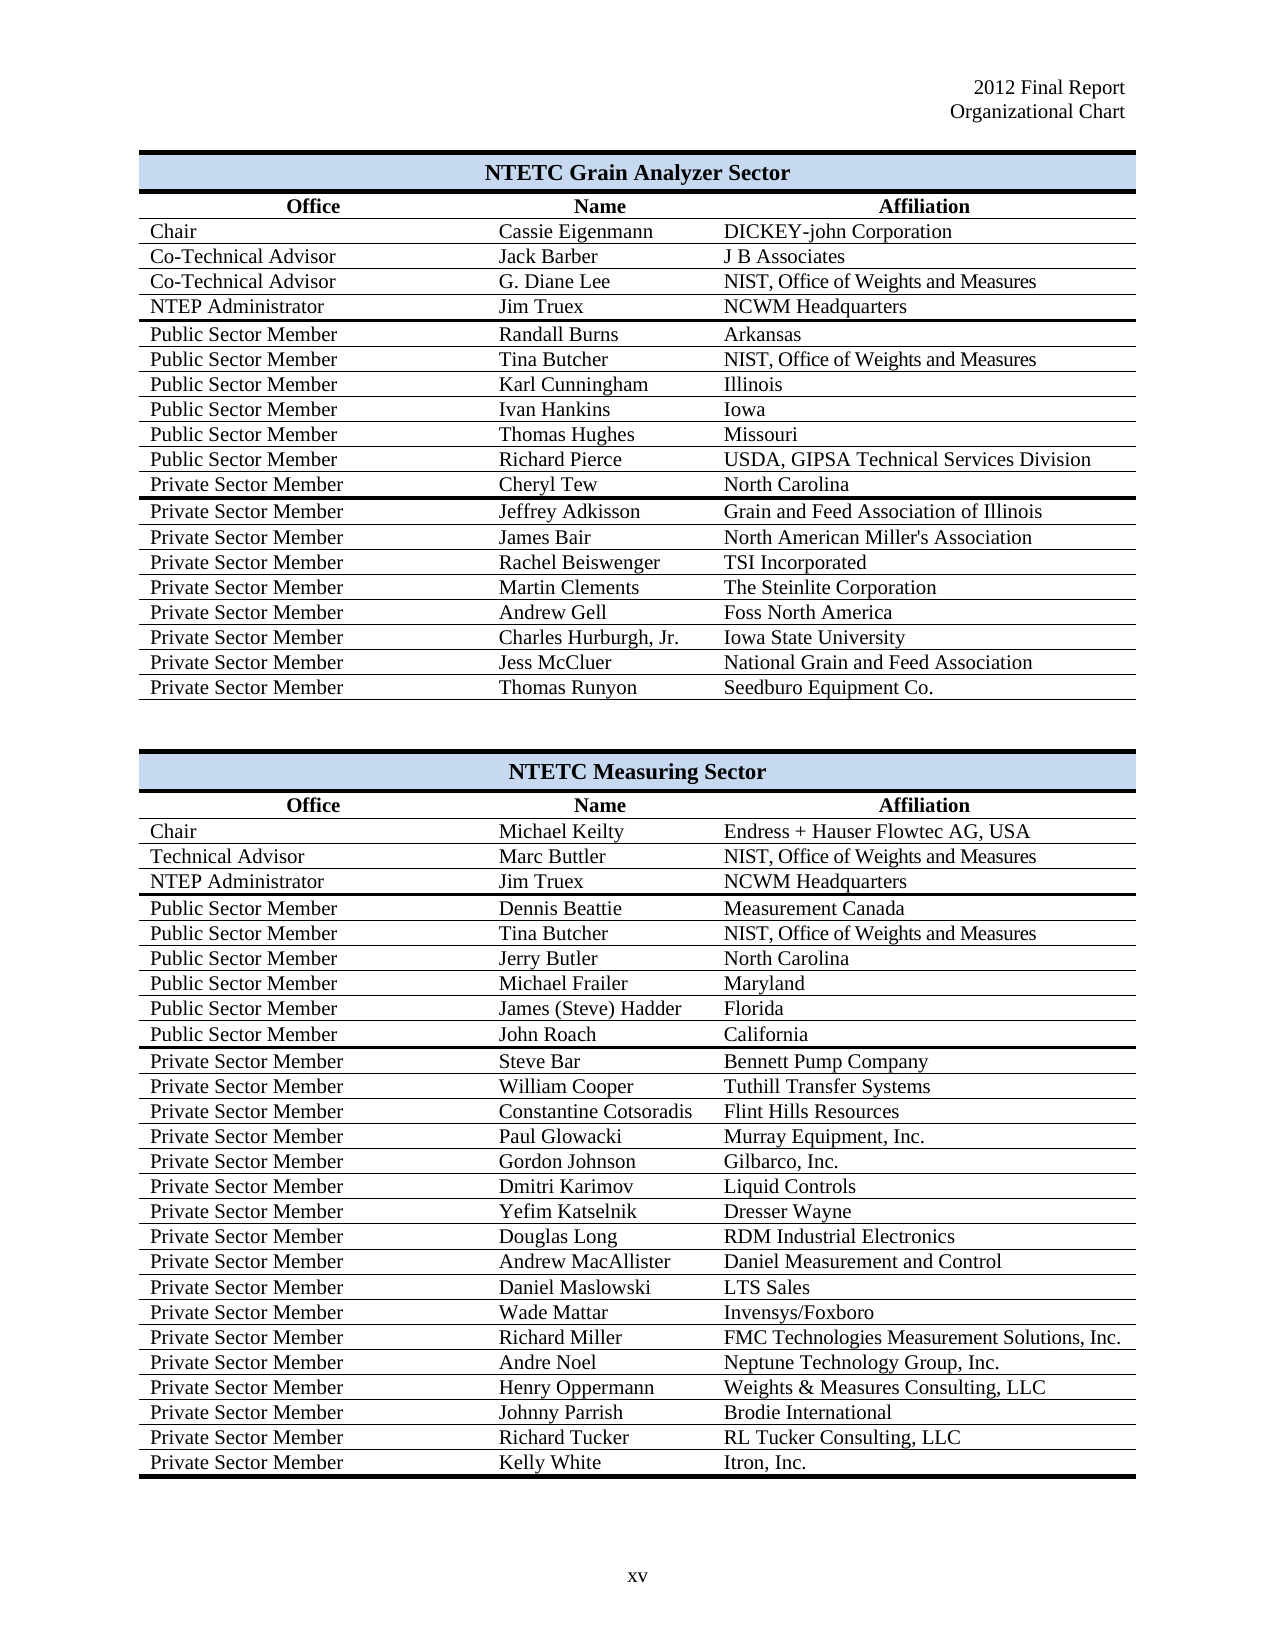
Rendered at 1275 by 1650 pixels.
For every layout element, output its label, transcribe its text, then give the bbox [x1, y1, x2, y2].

table_cell Charles Hurburgh, Jr. [488, 625, 712, 649]
table_cell Weights & Measures Consulting, LLC [713, 1375, 1136, 1399]
table_cell Daniel Measurement and Control [713, 1250, 1136, 1273]
table_cell Chair [139, 219, 487, 243]
table_cell USDA, GIPSA Technical Services Division [713, 447, 1136, 471]
table_cell Daniel Maslowski [488, 1275, 712, 1299]
table_cell Jim Truex [488, 295, 712, 318]
table_cell North Carolina [713, 946, 1136, 970]
table_cell DICKEY-john Corporation [713, 219, 1136, 243]
table_cell Private Sector Member [139, 1325, 487, 1349]
table_cell Public Sector Member [139, 322, 487, 346]
table_cell California [713, 1021, 1136, 1046]
table_cell NIST, Office of Weights and Measures [713, 347, 1136, 371]
table_cell Chair [139, 819, 487, 843]
table_cell William Cooper [488, 1074, 712, 1098]
table_cell Co-Technical Advisor [139, 244, 487, 268]
table_cell Martin Clements [488, 575, 712, 599]
table_cell NTEP Administrator [139, 295, 487, 318]
table_cell Jerry Butler [488, 946, 712, 970]
table_cell Itron, Inc. [713, 1450, 1136, 1474]
table_cell Cassie Eigenmann [488, 219, 712, 243]
table_cell Florida [713, 996, 1136, 1020]
table_cell Tuthill Transfer Systems [713, 1074, 1136, 1098]
table_cell Iowa State University [713, 625, 1136, 649]
table_cell Richard Miller [488, 1325, 712, 1349]
table_cell NTEP Administrator [139, 869, 487, 893]
table_cell Foss North America [713, 600, 1136, 624]
table_cell Andre Noel [488, 1350, 712, 1374]
table_cell Public Sector Member [139, 447, 487, 471]
table_cell Jack Barber [488, 244, 712, 268]
table_cell Private Sector Member [139, 1350, 487, 1374]
table_cell Measurement Canada [713, 896, 1136, 920]
table_cell G. Diane Lee [488, 269, 712, 293]
table_cell Flint Hills Resources [713, 1099, 1136, 1123]
table_cell Paul Glowacki [488, 1124, 712, 1148]
table_cell Jim Truex [488, 869, 712, 893]
table_cell Private Sector Member [139, 675, 487, 699]
table_cell Private Sector Member [139, 1049, 487, 1073]
table_cell James (Steve) Hadder [488, 996, 712, 1020]
table_cell Grain and Feed Association of Illinois [713, 500, 1136, 523]
table_cell Public Sector Member [139, 946, 487, 970]
table_cell Tina Butcher [488, 347, 712, 371]
table_cell Affiliation [713, 793, 1136, 817]
table_cell Private Sector Member [139, 600, 487, 624]
table_cell Private Sector Member [139, 1174, 487, 1198]
table_cell Bennett Pump Company [713, 1049, 1136, 1073]
table_cell Public Sector Member [139, 372, 487, 396]
table_cell Private Sector Member [139, 575, 487, 599]
table_cell Affiliation [713, 194, 1136, 218]
table_cell Private Sector Member [139, 1400, 487, 1424]
table_cell RDM Industrial Electronics [713, 1224, 1136, 1248]
table_cell Seedburo Equipment Co. [713, 675, 1136, 699]
table_cell LTS Sales [713, 1275, 1136, 1299]
table_cell Rachel Beiswenger [488, 550, 712, 574]
table_cell John Roach [488, 1021, 712, 1046]
table_cell Dennis Beattie [488, 896, 712, 920]
table_cell Private Sector Member [139, 1450, 487, 1474]
table_cell Private Sector Member [139, 500, 487, 523]
table_cell Private Sector Member [139, 1074, 487, 1098]
table_cell Arkansas [713, 322, 1136, 346]
table_cell Neptune Technology Group, Inc. [713, 1350, 1136, 1374]
table_cell Private Sector Member [139, 1275, 487, 1299]
table_cell National Grain and Feed Association [713, 650, 1136, 674]
table_cell Invensys/Foxboro [713, 1300, 1136, 1324]
table_cell NCWM Headquarters [713, 869, 1136, 893]
table_cell Tina Butcher [488, 921, 712, 945]
table_cell Ivan Hankins [488, 397, 712, 421]
table_cell Private Sector Member [139, 650, 487, 674]
table_cell NCWM Headquarters [713, 295, 1136, 318]
table_cell Private Sector Member [139, 625, 487, 649]
table_cell Yefim Katselnik [488, 1199, 712, 1223]
table_cell Public Sector Member [139, 1021, 487, 1046]
table_cell Marc Buttler [488, 844, 712, 868]
table_cell Private Sector Member [139, 550, 487, 574]
table_cell Gordon Johnson [488, 1149, 712, 1173]
table_cell Private Sector Member [139, 1375, 487, 1399]
table_cell Johnny Parrish [488, 1400, 712, 1424]
table_cell Technical Advisor [139, 844, 487, 868]
table_cell Name [488, 793, 712, 817]
table_cell Public Sector Member [139, 347, 487, 371]
table_cell Illinois [713, 372, 1136, 396]
table_cell Richard Pierce [488, 447, 712, 471]
table_cell Public Sector Member [139, 971, 487, 995]
table_cell Private Sector Member [139, 1250, 487, 1273]
table_cell The Steinlite Corporation [713, 575, 1136, 599]
table_cell Dmitri Karimov [488, 1174, 712, 1198]
table_cell Private Sector Member [139, 1099, 487, 1123]
table_cell Douglas Long [488, 1224, 712, 1248]
table_cell Public Sector Member [139, 422, 487, 446]
table_cell North Carolina [713, 472, 1136, 496]
table_cell Dresser Wayne [713, 1199, 1136, 1223]
table_cell NIST, Office of Weights and Measures [713, 844, 1136, 868]
table_cell Missouri [713, 422, 1136, 446]
table_cell NIST, Office of Weights and Measures [713, 269, 1136, 293]
table_cell Thomas Runyon [488, 675, 712, 699]
table_cell Iowa [713, 397, 1136, 421]
table_cell Public Sector Member [139, 996, 487, 1020]
table_cell Andrew Gell [488, 600, 712, 624]
table_cell Office [139, 194, 487, 218]
table_cell Private Sector Member [139, 1124, 487, 1148]
table_cell Private Sector Member [139, 1224, 487, 1248]
table_cell Michael Keilty [488, 819, 712, 843]
table_cell Thomas Hughes [488, 422, 712, 446]
table_cell Maryland [713, 971, 1136, 995]
table_cell Wade Mattar [488, 1300, 712, 1324]
table_cell Brodie International [713, 1400, 1136, 1424]
table_cell NIST, Office of Weights and Measures [713, 921, 1136, 945]
table_cell Name [488, 194, 712, 218]
table_cell J B Associates [713, 244, 1136, 268]
table_cell Private Sector Member [139, 525, 487, 549]
table_cell Private Sector Member [139, 1300, 487, 1324]
table_cell Murray Equipment, Inc. [713, 1124, 1136, 1148]
table_cell Endress + Hauser Flowtec AG, USA [713, 819, 1136, 843]
table_cell Randall Burns [488, 322, 712, 346]
table_cell North American Miller's Association [713, 525, 1136, 549]
table_cell Co-Technical Advisor [139, 269, 487, 293]
table_cell Karl Cunningham [488, 372, 712, 396]
table_cell Constantine Cotsoradis [488, 1099, 712, 1123]
table_cell Private Sector Member [139, 1149, 487, 1173]
table_cell James Bair [488, 525, 712, 549]
table_cell Private Sector Member [139, 1425, 487, 1449]
table_header NTETC Measuring Sector [139, 754, 1136, 789]
table_cell Henry Oppermann [488, 1375, 712, 1399]
table_cell Michael Frailer [488, 971, 712, 995]
table_cell Private Sector Member [139, 472, 487, 496]
table_cell RL Tucker Consulting, LLC [713, 1425, 1136, 1449]
table_cell Liquid Controls [713, 1174, 1136, 1198]
table_cell Jess McCluer [488, 650, 712, 674]
table_cell Kelly White [488, 1450, 712, 1474]
table_cell Cheryl Tew [488, 472, 712, 496]
table_cell Steve Bar [488, 1049, 712, 1073]
table_cell Andrew MacAllister [488, 1250, 712, 1273]
table_cell Gilbarco, Inc. [713, 1149, 1136, 1173]
table_cell FMC Technologies Measurement Solutions, Inc. [713, 1325, 1136, 1349]
table_cell Public Sector Member [139, 397, 487, 421]
table_header NTETC Grain Analyzer Sector [139, 155, 1136, 189]
table_cell Jeffrey Adkisson [488, 500, 712, 523]
table_cell Office [139, 793, 487, 817]
table_cell TSI Incorporated [713, 550, 1136, 574]
table_cell Private Sector Member [139, 1199, 487, 1223]
table_cell Public Sector Member [139, 921, 487, 945]
table_cell Public Sector Member [139, 896, 487, 920]
table_cell Richard Tucker [488, 1425, 712, 1449]
